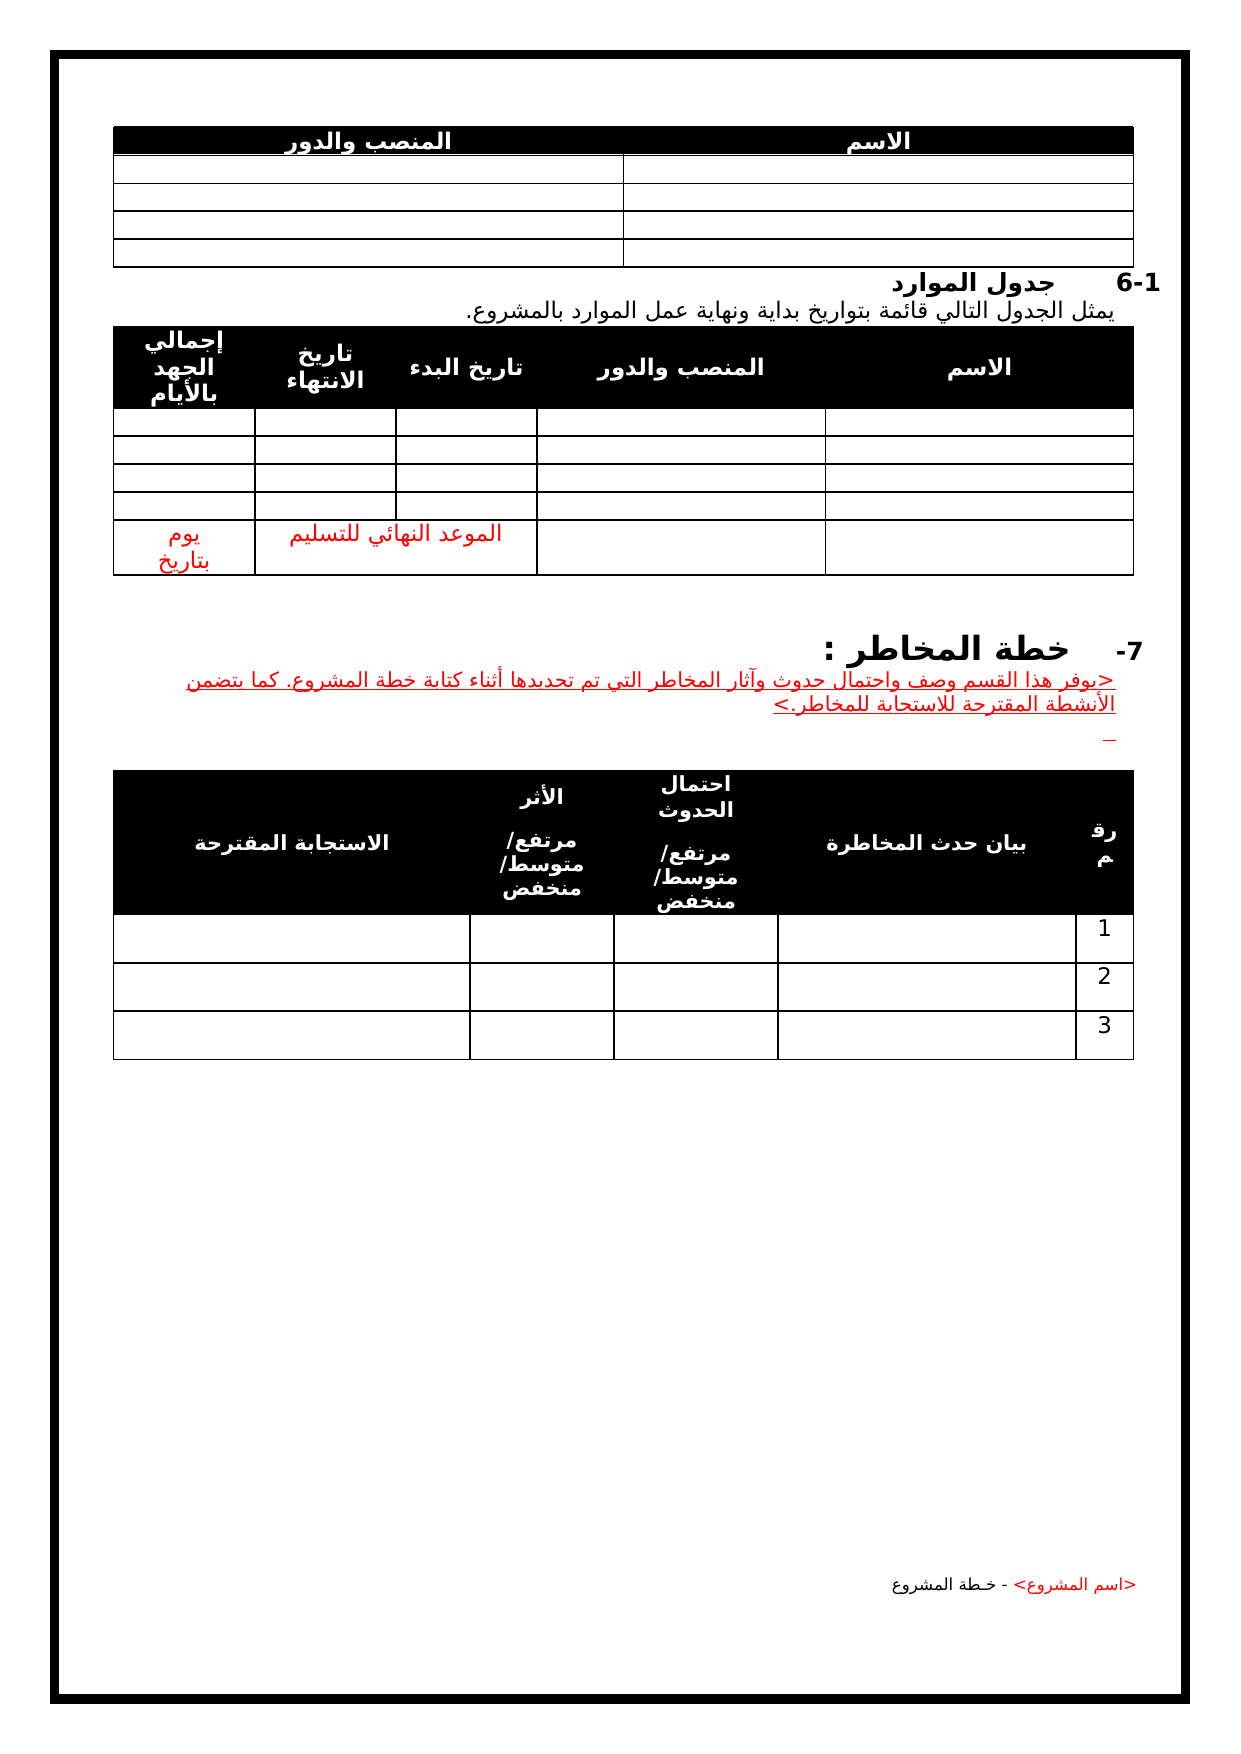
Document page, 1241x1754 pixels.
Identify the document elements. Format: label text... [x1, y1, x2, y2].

table_cell [826, 409, 1133, 435]
table_cell [114, 212, 623, 238]
table_cell [826, 493, 1133, 519]
table_cell [538, 437, 825, 463]
table_cell [114, 1012, 469, 1059]
subtitle جدول الموارد [131, 268, 1116, 297]
table_header تاريخ الانتهاء [256, 327, 395, 407]
table_cell يوم بتاريخ [114, 521, 254, 574]
table_header الاسم [826, 327, 1133, 407]
table_cell [114, 915, 469, 962]
table_header الأثر مرتفع/متوسط/ منخفض [471, 772, 613, 914]
table_cell [397, 493, 536, 519]
table_header الاسم [624, 128, 1133, 154]
table_cell [256, 465, 395, 491]
subtitle خطة المخاطر : [131, 629, 1116, 668]
table_cell [779, 915, 1075, 962]
table_cell [256, 493, 395, 519]
text يمثل الجدول التالي قائمة بتواريخ بداية ونهاية عمل الموارد بالمشروع. [131, 297, 1116, 324]
table_cell [624, 184, 1133, 210]
table_cell [114, 465, 254, 491]
table_cell [471, 964, 613, 1010]
table_cell [114, 240, 623, 266]
table_cell [826, 465, 1133, 491]
table_cell الموعد النهائي للتسليم [256, 521, 536, 574]
table_header إجمالي الجهد بالأيام [114, 327, 254, 407]
table_cell [397, 409, 536, 435]
table_header المنصب والدور [114, 128, 623, 154]
table_cell [114, 184, 623, 210]
table_header الاستجابة المقترحة [114, 772, 469, 914]
table_cell [114, 437, 254, 463]
table_cell 2 [1077, 964, 1133, 1010]
table_cell [624, 212, 1133, 238]
table_cell [826, 521, 1133, 574]
table_header بيان حدث المخاطرة [779, 772, 1075, 914]
table_cell [615, 915, 777, 962]
table_cell [538, 521, 825, 574]
table_header احتمال الحدوث مرتفع/متوسط/ منخفض [615, 772, 777, 914]
table_cell [624, 156, 1133, 182]
table_header رقم [1077, 772, 1133, 914]
table_header المنصب والدور [538, 327, 825, 407]
table_cell [256, 437, 395, 463]
table_cell [397, 465, 536, 491]
table_cell [615, 1012, 777, 1059]
table_cell [624, 240, 1133, 266]
table_cell [114, 409, 254, 435]
table_cell [538, 493, 825, 519]
table_cell [538, 465, 825, 491]
table_cell [471, 915, 613, 962]
table_cell [114, 156, 623, 182]
table_cell [114, 964, 469, 1010]
table_cell 1 [1077, 915, 1133, 962]
table_cell [471, 1012, 613, 1059]
table_cell [779, 964, 1075, 1010]
table_cell [538, 409, 825, 435]
table_cell [826, 437, 1133, 463]
table_cell [256, 409, 395, 435]
table_header تاريخ البدء [397, 327, 536, 407]
table_cell 3 [1077, 1012, 1133, 1059]
table_cell [397, 437, 536, 463]
table_cell [114, 493, 254, 519]
table_cell [615, 964, 777, 1010]
table_cell [779, 1012, 1075, 1059]
text <يوفر هذا القسم وصف واحتمال حدوث وآثار المخاطر التي تم تحديدها أثناء كتابة خطة المشروع. كما يتضمن الأنشطة المقترحة للاستجابة للمخاطر.> [131, 668, 1116, 717]
